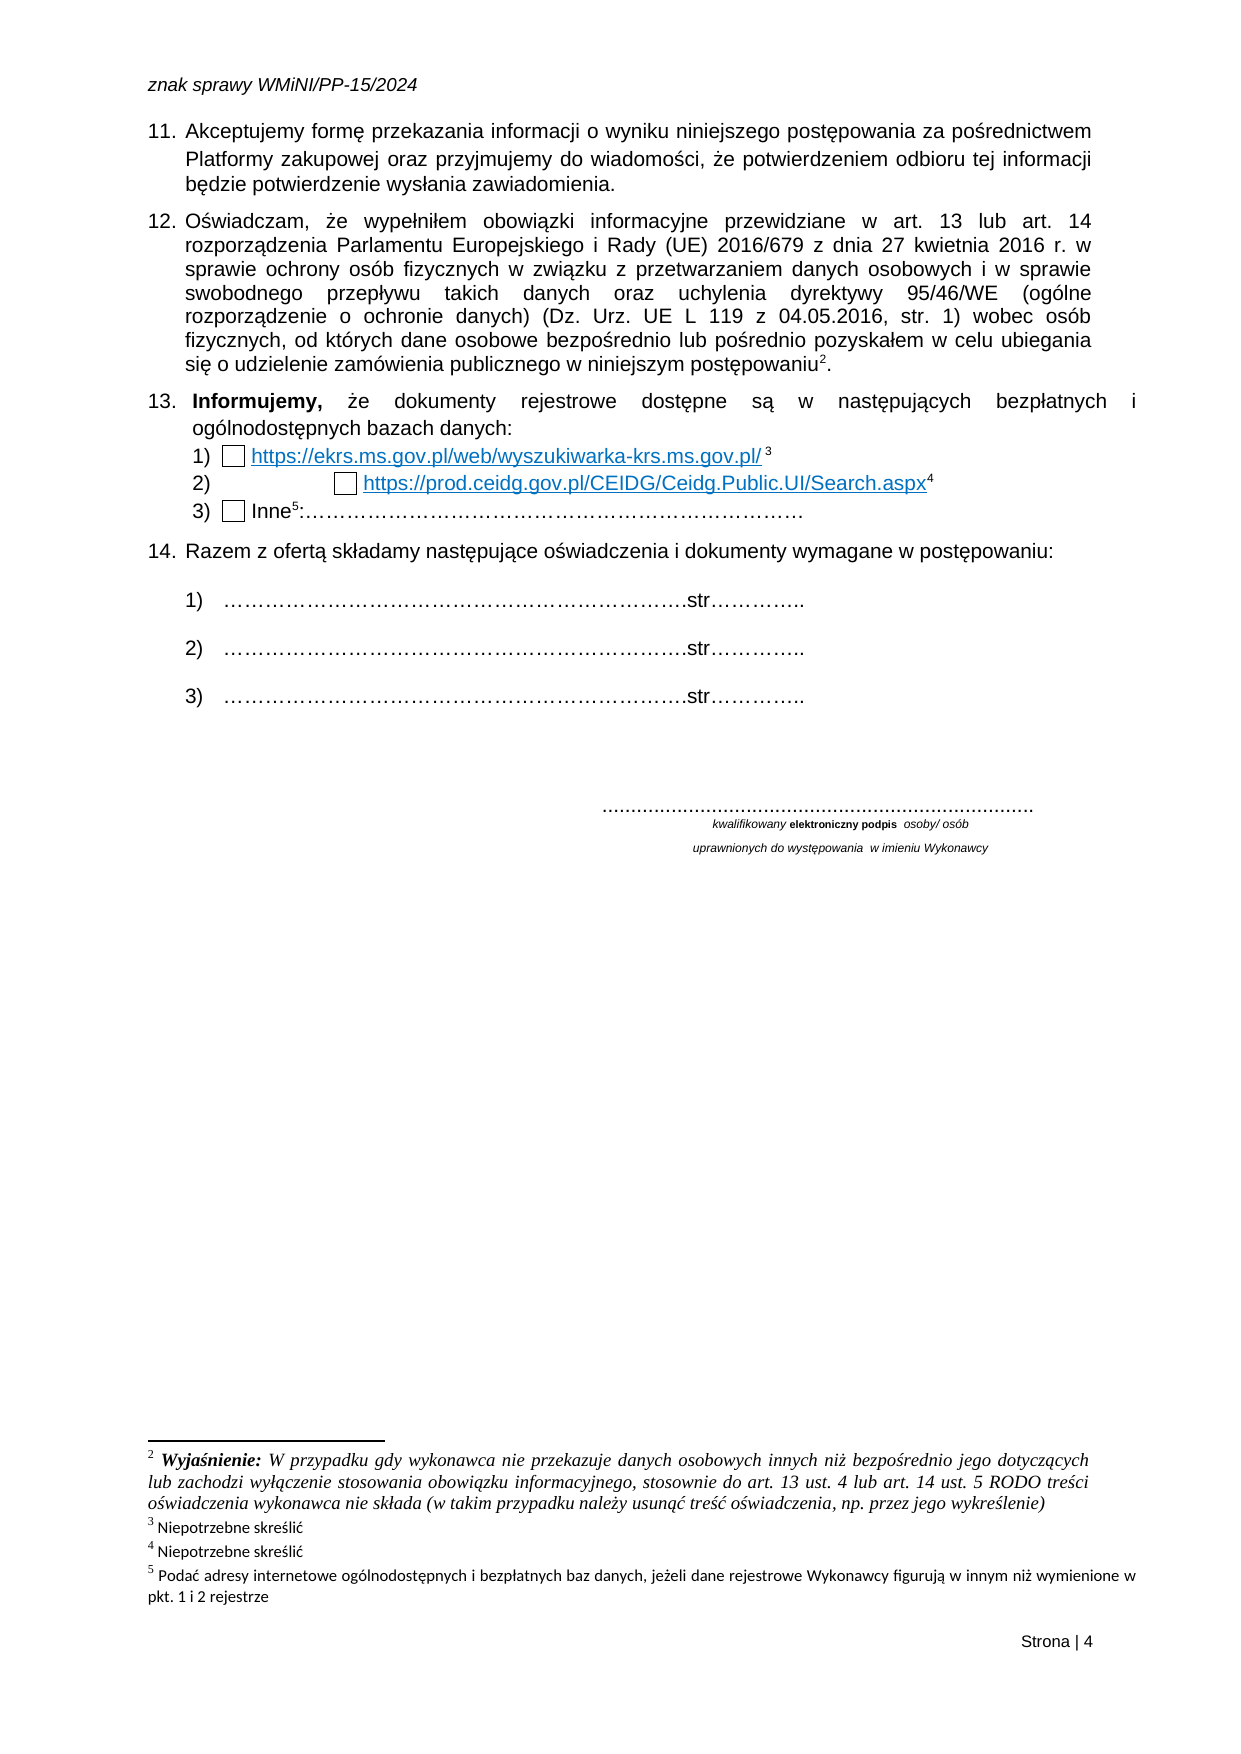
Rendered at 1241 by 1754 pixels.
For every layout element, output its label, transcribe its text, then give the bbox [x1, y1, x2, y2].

list Inne:……………………………………………………………… [192, 499, 1167, 523]
list Akceptujemy formę przekazania informacji o wyniku niniejszego postępowania za pośrednictwem Platformy zakupowej oraz przyjmujemy do wiadomości, że potwierdzeniem odbioru tej informacji będzie potwierdzenie wysłania zawiadomienia. [148, 119, 1093, 196]
list Razem z ofertą składamy następujące oświadczenia i dokumenty wymagane w postępowaniu: [148, 539, 1093, 563]
list https://prod.ceidg.gov.pl/CEIDG/Ceidg.Public.UI/Search.aspx [192, 471, 1093, 495]
text kwalifikowany elektroniczny podpis osoby/ osób [590, 817, 1093, 841]
text ........................................................................... [148, 779, 1093, 817]
list https://ekrs.ms.gov.pl/web/wyszukiwarka-krs.ms.gov.pl/ [192, 444, 1093, 468]
text uprawnionych do występowania w imieniu Wykonawcy [590, 841, 1093, 865]
list Informujemy, że dokumenty rejestrowe dostępne są w następujących bezpłatnych i ogólnodostępnych bazach danych: [148, 389, 1137, 440]
list Oświadczam, że wypełniłem obowiązki informacyjne przewidziane w art. 13 lub art. 14 rozporządzenia Parlamentu Europejskiego i Rady (UE) 2016/679 z dnia 27 kwietnia 2016 r. w sprawie ochrony osób fizycznych w związku z przetwarzaniem danych osobowych i w sprawie swobodnego przepływu takich danych oraz uchylenia dyrektywy 95/46/WE (ogólne rozporządzenie o ochronie danych) (Dz. Urz. UE L 119 z 04.05.2016, str. 1) wobec osób fizycznych, od których dane osobowe bezpośrednio lub pośrednio pozyskałem w celu ubiegania się o udzielenie zamówienia publicznego w niniejszym postępowaniu. [148, 208, 1093, 376]
list ………………………………………………………….str………….. [185, 636, 1093, 659]
list ………………………………………………………….str………….. [185, 588, 1093, 612]
list ………………………………………………………….str………….. [185, 683, 1093, 707]
